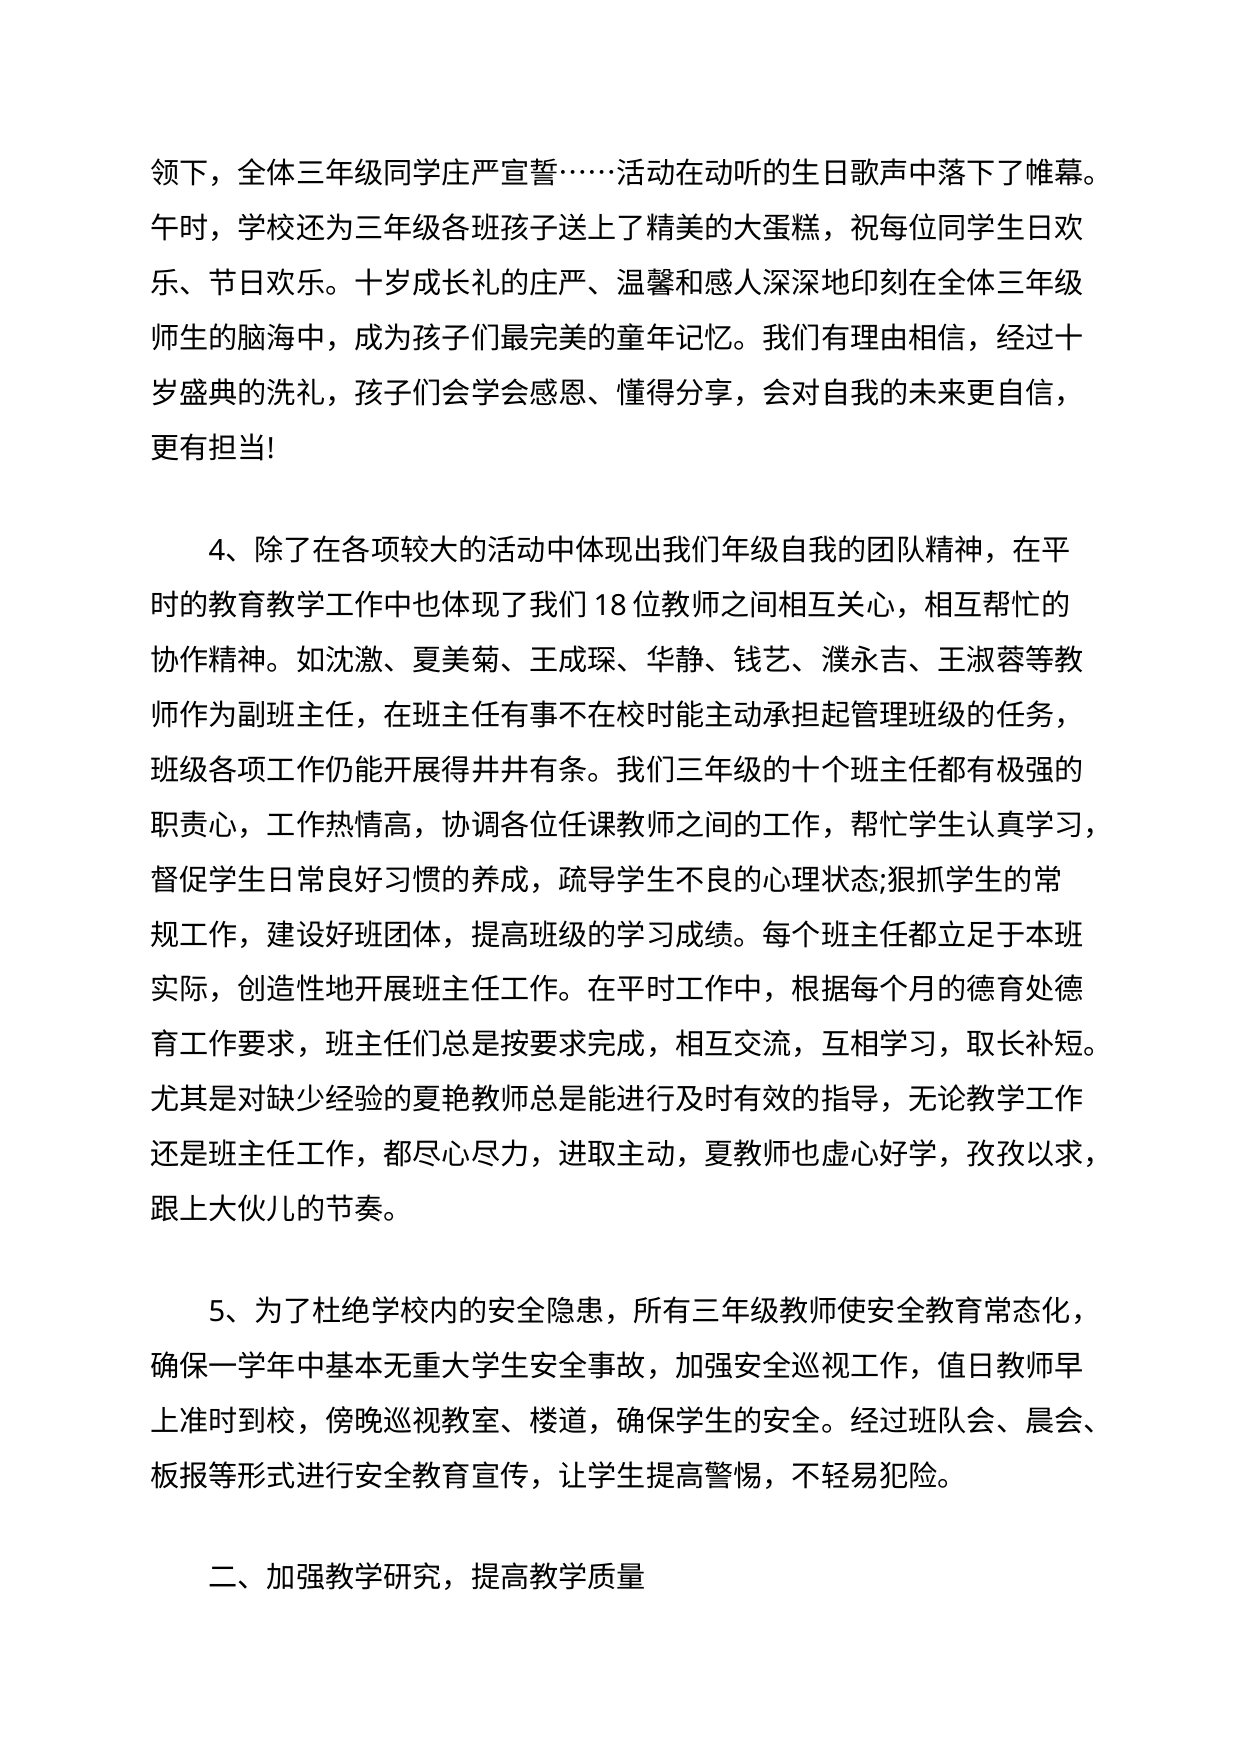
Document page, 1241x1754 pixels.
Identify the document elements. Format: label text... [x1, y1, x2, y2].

text 5、为了杜绝学校内的安全隐患，所有三年级教师使安全教育常态化，确保一学年中基本无重大学生安全事故，加强安全巡视工作，值日教师早上准时到校，傍晚巡视教室、楼道，确保学生的安全。经过班队会、晨会、板报等形式进行安全教育宣传，让学生提高警惕，不轻易犯险。 [150, 1287, 1090, 1494]
text 二、加强教学研究，提高教学质量 [150, 1554, 1090, 1596]
text 4、除了在各项较大的活动中体现出我们年级自我的团队精神，在平时的教育教学工作中也体现了我们18位教师之间相互关心，相互帮忙的协作精神。如沈激、夏美菊、王成琛、华静、钱艺、濮永吉、王淑蓉等教师作为副班主任，在班主任有事不在校时能主动承担起管理班级的任务，班级各项工作仍能开展得井井有条。我们三年级的十个班主任都有极强的职责心，工作热情高，协调各位任课教师之间的工作，帮忙学生认真学习，督促学生日常良好习惯的养成，疏导学生不良的心理状态;狠抓学生的常规工作，建设好班团体，提高班级的学习成绩。每个班主任都立足于本班实际，创造性地开展班主任工作。在平时工作中，根据每个月的德育处德育工作要求，班主任们总是按要求完成，相互交流，互相学习，取长补短。尤其是对缺少经验的夏艳教师总是能进行及时有效的指导，无论教学工作还是班主任工作，都尽心尽力，进取主动，夏教师也虚心好学，孜孜以求，跟上大伙儿的节奏。 [150, 526, 1090, 1228]
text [150, 150, 1090, 467]
